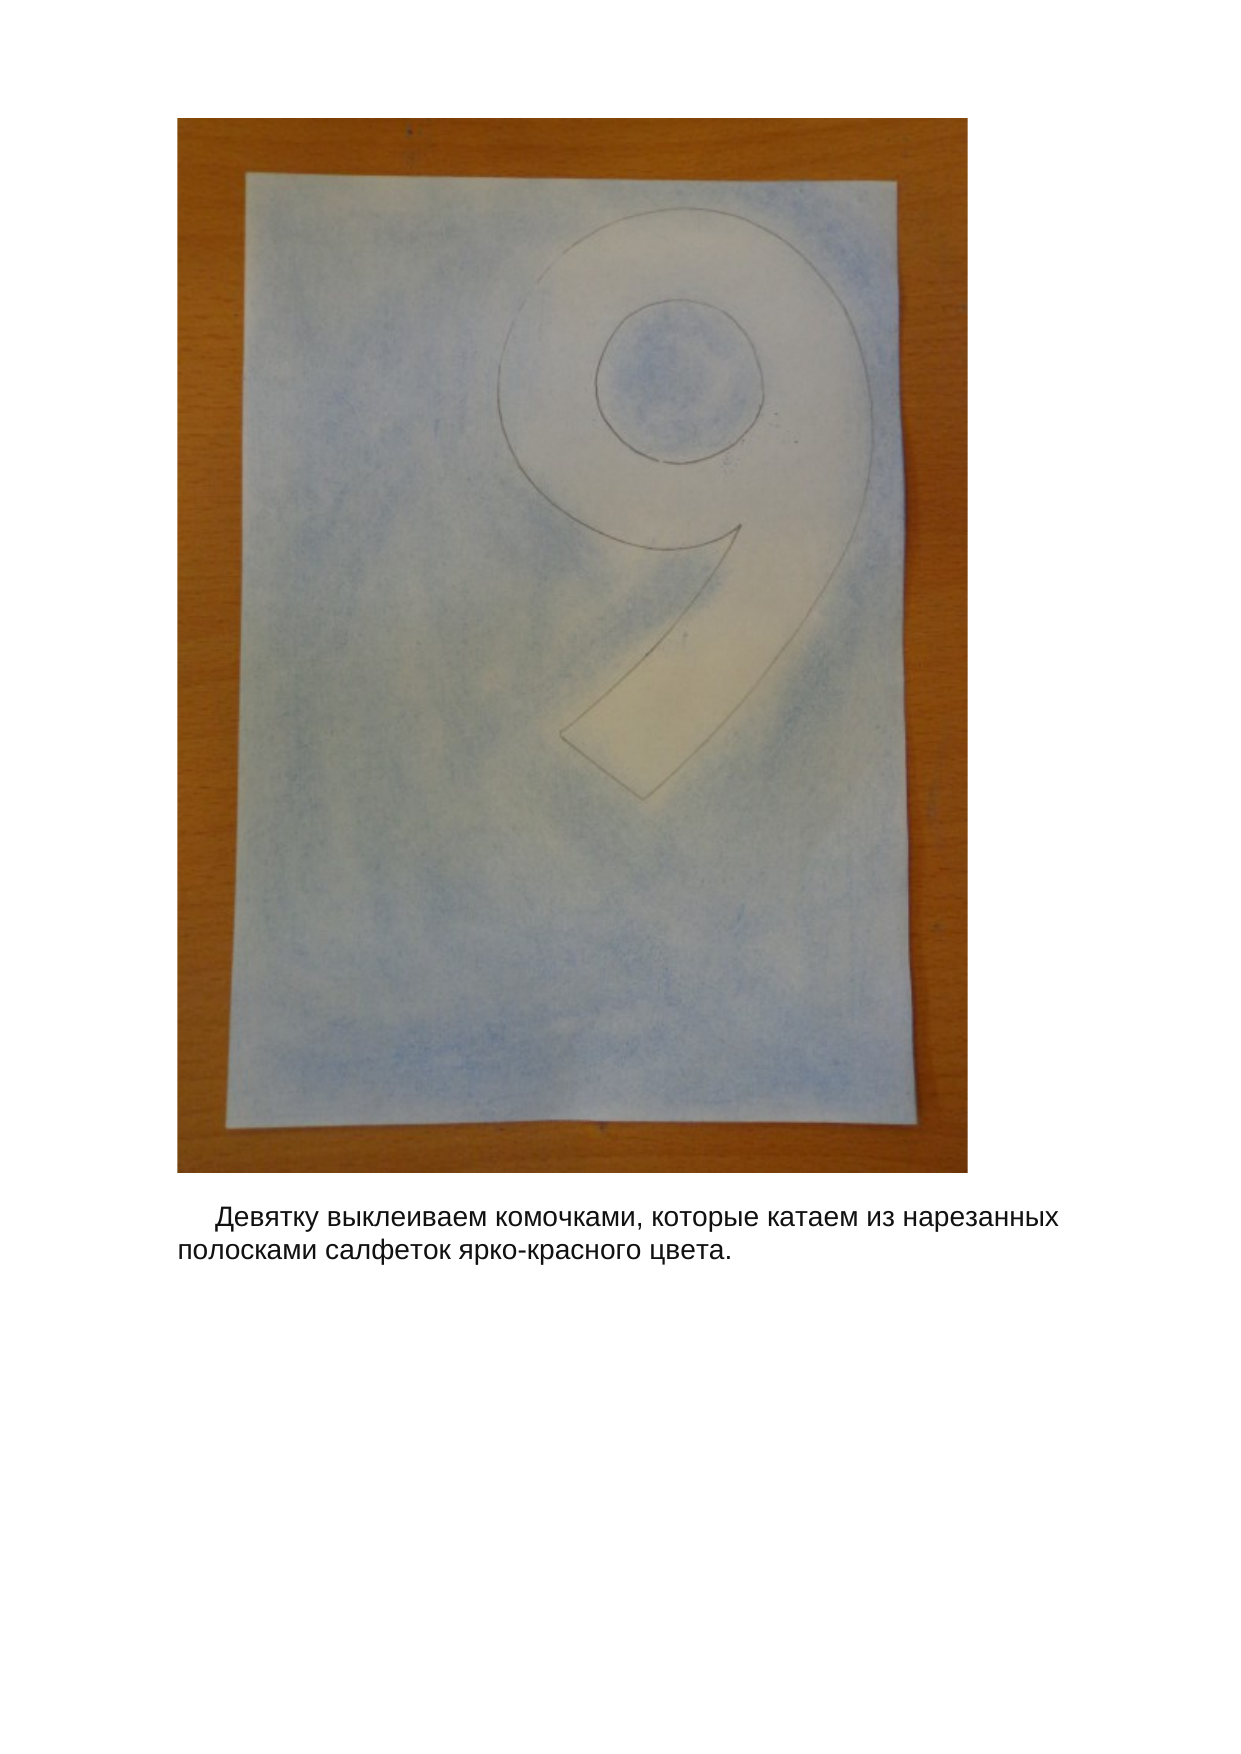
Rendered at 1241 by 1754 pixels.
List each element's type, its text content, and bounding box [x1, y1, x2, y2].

picture [177, 118, 968, 1173]
text Девятку выклеиваем комочками, которые катаем из нарезанных полосками салфеток ярко-красного цвета. [177, 1200, 1152, 1265]
